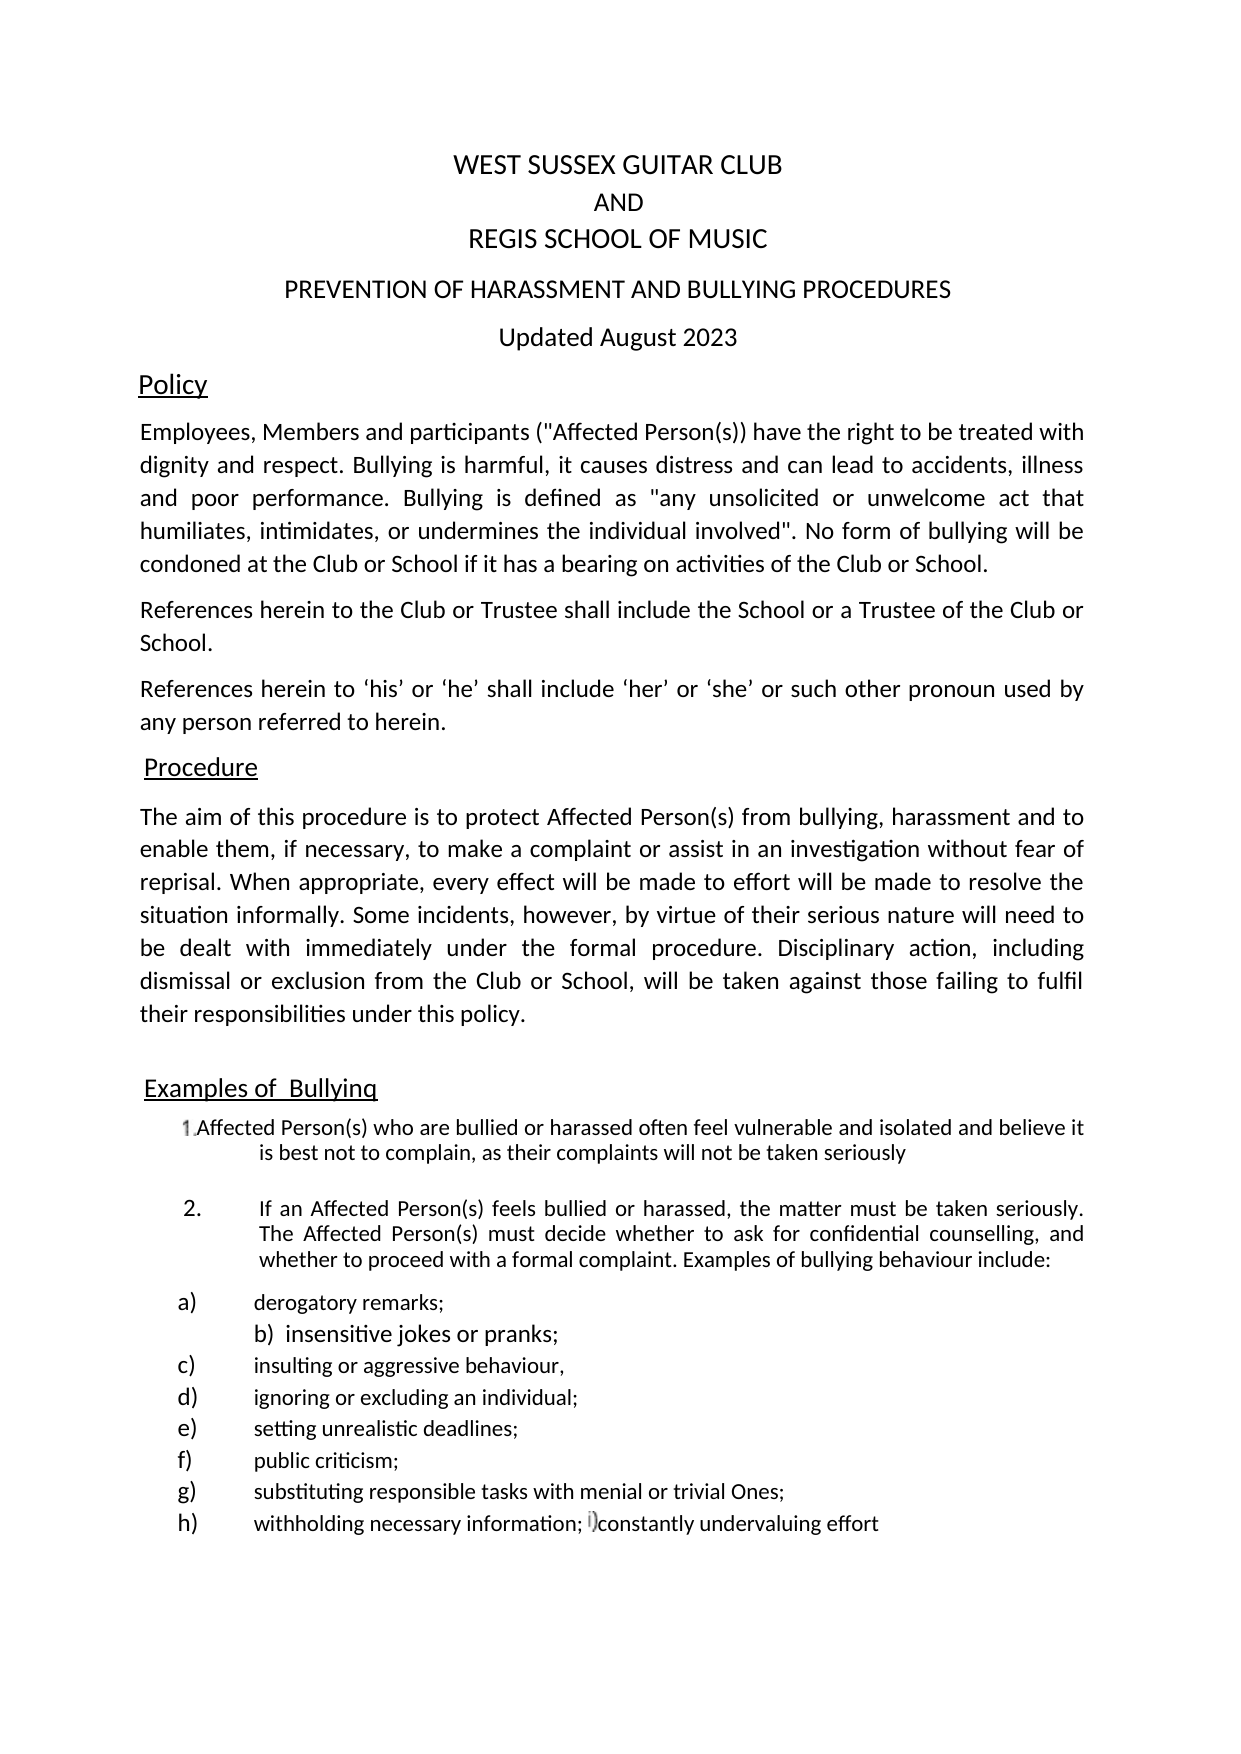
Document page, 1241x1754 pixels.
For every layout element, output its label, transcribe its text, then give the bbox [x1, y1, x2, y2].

text References herein to the Club or Trustee shall include the School or a Trustee of the Club or School. [139, 594, 1086, 658]
text The aim of this procedure is to protect Affected Person(s) from bullying, harassment and to enable them, if necessary, to make a complaint or assist in an investigation without fear of reprisal. When appropriate, every effect will be made to effort will be made to resolve the situation informally. Some incidents, however, by virtue of their serious nature will need to be dealt with immediately under the formal procedure. Disciplinary action, including dismissal or exclusion from the Club or School, will be taken against those failing to fulfil their responsibilities under this policy. [139, 801, 1086, 1029]
subtitle Procedure [144, 752, 1087, 782]
list withholding necessary information; constantly undervaluing effort [177, 1509, 1086, 1537]
list If an Affected Person(s) feels bullied or harassed, the matter must be taken seriously. The Affected Person(s) must decide whether to ask for confidential counselling, and whether to proceed with a formal complaint. Examples of bullying behaviour include: [183, 1194, 1086, 1273]
subtitle Policy [138, 368, 1087, 401]
list derogatory remarks; [177, 1288, 1086, 1316]
list setting unrealistic deadlines; [177, 1414, 1086, 1442]
picture [588, 1511, 598, 1532]
list substituting responsible tasks with menial or trivial Ones; [177, 1478, 1086, 1505]
text References herein to ‘his’ or ‘he’ shall include ‘her’ or ‘she’ or such other pronoun used by any person referred to herein. [139, 673, 1086, 737]
picture [182, 1119, 197, 1136]
list ignoring or excluding an individual; [177, 1383, 1086, 1411]
text PREVENTION OF HARASSMENT AND BULLYING PROCEDURES [150, 272, 1086, 305]
text Employees, Members and participants ("Affected Person(s)) have the right to be treated with dignity and respect. Bullying is harmful, it causes distress and can lead to accidents, illness and poor performance. Bullying is defined as "any unsolicited or unwelcome act that humiliates, intimidates, or undermines the individual involved". No form of bullying will be condoned at the Club or School if it has a bearing on activities of the Club or School. [139, 416, 1086, 579]
text WEST SUSSEX GUITAR CLUB [148, 146, 1087, 182]
text Updated August 2023 [150, 320, 1086, 353]
list insensitive jokes or pranks; [251, 1320, 1086, 1348]
text Affected Person(s) who are bullied or harassed often feel vulnerable and isolated and believe it is best not to complain, as their complaints will not be taken seriously [183, 1115, 1086, 1166]
list insulting or aggressive behaviour, [177, 1351, 1086, 1379]
list public criticism; [177, 1446, 1086, 1474]
text REGIS SCHOOL OF MUSIC [148, 221, 1087, 256]
subtitle Examples of Bullyinq [144, 1073, 1087, 1103]
text AND [150, 185, 1087, 218]
